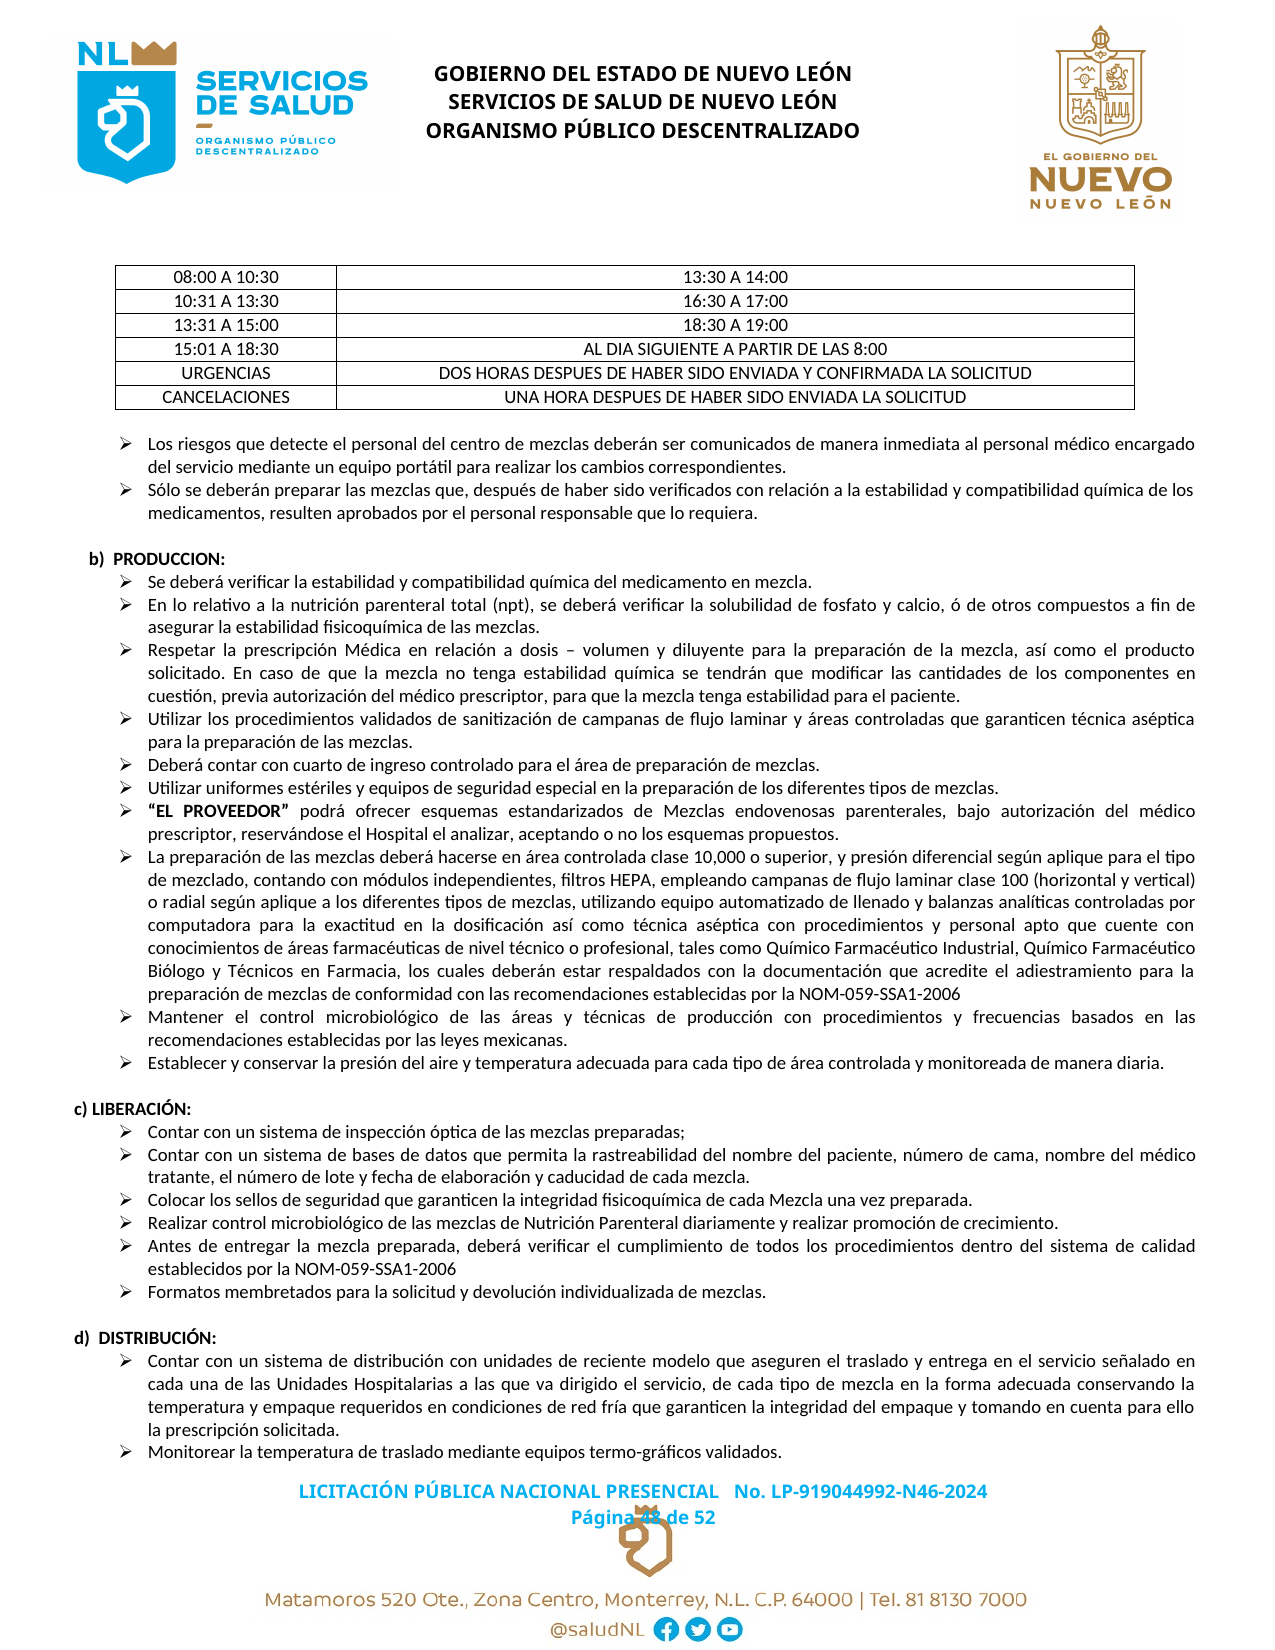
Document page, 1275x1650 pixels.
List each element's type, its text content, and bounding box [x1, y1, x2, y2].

picture [1018, 20, 1178, 221]
picture [457, 1487, 464, 1495]
picture [973, 1487, 980, 1495]
list Utilizar los procedimientos validados de sanitización de campanas de flujo laminar y áreas controladas que garanticen técnica aséptica para la preparación de las mezclas. [118, 707, 1197, 753]
text d) DISTRIBUCIÓN: [74, 1326, 1197, 1349]
text b) PRODUCCION: [89, 547, 1197, 570]
list Antes de entregar la mezcla preparada, deberá verificar el cumplimiento de todos los procedimientos dentro del sistema de calidad establecidos por la NOM-059-SSA1-2006 [118, 1234, 1197, 1280]
list Colocar los sellos de seguridad que garanticen la integridad fisicoquímica de cada Mezcla una vez preparada. [118, 1189, 1197, 1212]
picture [364, 1487, 373, 1495]
picture [4, 1487, 1275, 1650]
table_cell UNA HORA DESPUES DE HABER SIDO ENVIADA LA SOLICITUD [337, 386, 1134, 408]
list Sólo se deberán preparar las mezclas que, después de haber sido verificados con relación a la estabilidad y compatibilidad química de los medicamentos, resulten aprobados por el personal responsable que lo requiera. [118, 478, 1197, 524]
table_cell 13:31 A 15:00 [116, 314, 336, 337]
list Se deberá verificar la estabilidad y compatibilidad química del medicamento en mezcla. [118, 570, 1197, 593]
list Mantener el control microbiológico de las áreas y técnicas de producción con procedimientos y frecuencias basados en las recomendaciones establecidas por las leyes mexicanas. [118, 1005, 1197, 1051]
list La preparación de las mezclas deberá hacerse en área controlada clase 10,000 o superior, y presión diferencial según aplique para el tipo de mezclado, contando con módulos independientes, filtros HEPA, empleando campanas de flujo laminar clase 100 (horizontal y vertical) o radial según aplique a los diferentes tipos de mezclas, utilizando equipo automatizado de llenado y balanzas analíticas controladas por computadora para la exactitud en la dosificación así como técnica aséptica con procedimientos y personal apto que cuente con conocimientos de áreas farmacéuticas de nivel técnico o profesional, tales como Químico Farmacéutico Industrial, Químico Farmacéutico Biólogo y Técnicos en Farmacia, los cuales deberán estar respaldados con la documentación que acredite el adiestramiento para la preparación de mezclas de conformidad con las recomendaciones establecidas por la NOM-059-SSA1-2006 [118, 845, 1197, 1005]
table_cell DOS HORAS DESPUES DE HABER SIDO ENVIADA Y CONFIRMADA LA SOLICITUD [337, 362, 1134, 384]
list “EL PROVEEDOR” podrá ofrecer esquemas estandarizados de Mezclas endovenosas parenterales, bajo autorización del médico prescriptor, reservándose el Hospital el analizar, aceptando o no los esquemas propuestos. [118, 799, 1197, 845]
table_cell 18:30 A 19:00 [337, 314, 1134, 337]
list Establecer y conservar la presión del aire y temperatura adecuada para cada tipo de área controlada y monitoreada de manera diaria. [118, 1051, 1197, 1074]
table_cell 15:01 A 18:30 [116, 338, 336, 361]
list Utilizar uniformes estériles y equipos de seguridad especial en la preparación de los diferentes tipos de mezclas. [118, 776, 1197, 799]
table_cell 16:30 A 17:00 [337, 290, 1134, 313]
list Contar con un sistema de distribución con unidades de reciente modelo que aseguren el traslado y entrega en el servicio señalado en cada una de las Unidades Hospitalarias a las que va dirigido el servicio, de cada tipo de mezcla en la forma adecuada conservando la temperatura y empaque requeridos en condiciones de red fría que garanticen la integridad del empaque y tomando en cuenta para ello la prescripción solicitada. [118, 1349, 1197, 1441]
picture [321, 1487, 330, 1496]
list Monitorear la temperatura de traslado mediante equipos termo-gráficos validados. [118, 1441, 1197, 1464]
picture [304, 1487, 311, 1495]
picture [383, 1488, 389, 1495]
list Deberá contar con cuarto de ingreso controlado para el área de preparación de mezclas. [118, 753, 1197, 776]
table_cell 08:00 A 10:30 [116, 266, 336, 289]
table_cell 13:30 A 14:00 [337, 266, 1134, 289]
list Respetar la prescripción Médica en relación a dosis – volumen y diluyente para la preparación de la mezcla, así como el producto solicitado. En caso de que la mezcla no tenga estabilidad química se tendrán que modificar las cantidades de los componentes en cuestión, previa autorización del médico prescriptor, para que la mezcla tenga estabilidad para el paciente. [118, 639, 1197, 707]
picture [45, 38, 394, 189]
list Formatos membretados para la solicitud y devolución individualizada de mezclas. [118, 1280, 1197, 1303]
list Contar con un sistema de inspección óptica de las mezclas preparadas; [118, 1120, 1197, 1143]
table_cell AL DIA SIGUIENTE A PARTIR DE LAS 8:00 [337, 338, 1134, 361]
list Realizar control microbiológico de las mezclas de Nutrición Parenteral diariamente y realizar promoción de crecimiento. [118, 1212, 1197, 1234]
table_cell 10:31 A 13:30 [116, 290, 336, 313]
list En lo relativo a la nutrición parenteral total (npt), se deberá verificar la solubilidad de fosfato y calcio, ó de otros compuestos a fin de asegurar la estabilidad fisicoquímica de las mezclas. [118, 593, 1197, 639]
table_cell URGENCIAS [116, 362, 336, 384]
list Los riesgos que detecte el personal del centro de mezclas deberán ser comunicados de manera inmediata al personal médico encargado del servicio mediante un equipo portátil para realizar los cambios correspondientes. [118, 432, 1197, 478]
picture [681, 1487, 690, 1496]
table_cell CANCELACIONES [116, 386, 336, 408]
picture [552, 1487, 557, 1495]
text c) LIBERACIÓN: [74, 1097, 1197, 1120]
list Contar con un sistema de bases de datos que permita la rastreabilidad del nombre del paciente, número de cama, nombre del médico tratante, el número de lote y fecha de elaboración y caducidad de cada mezcla. [118, 1143, 1197, 1189]
